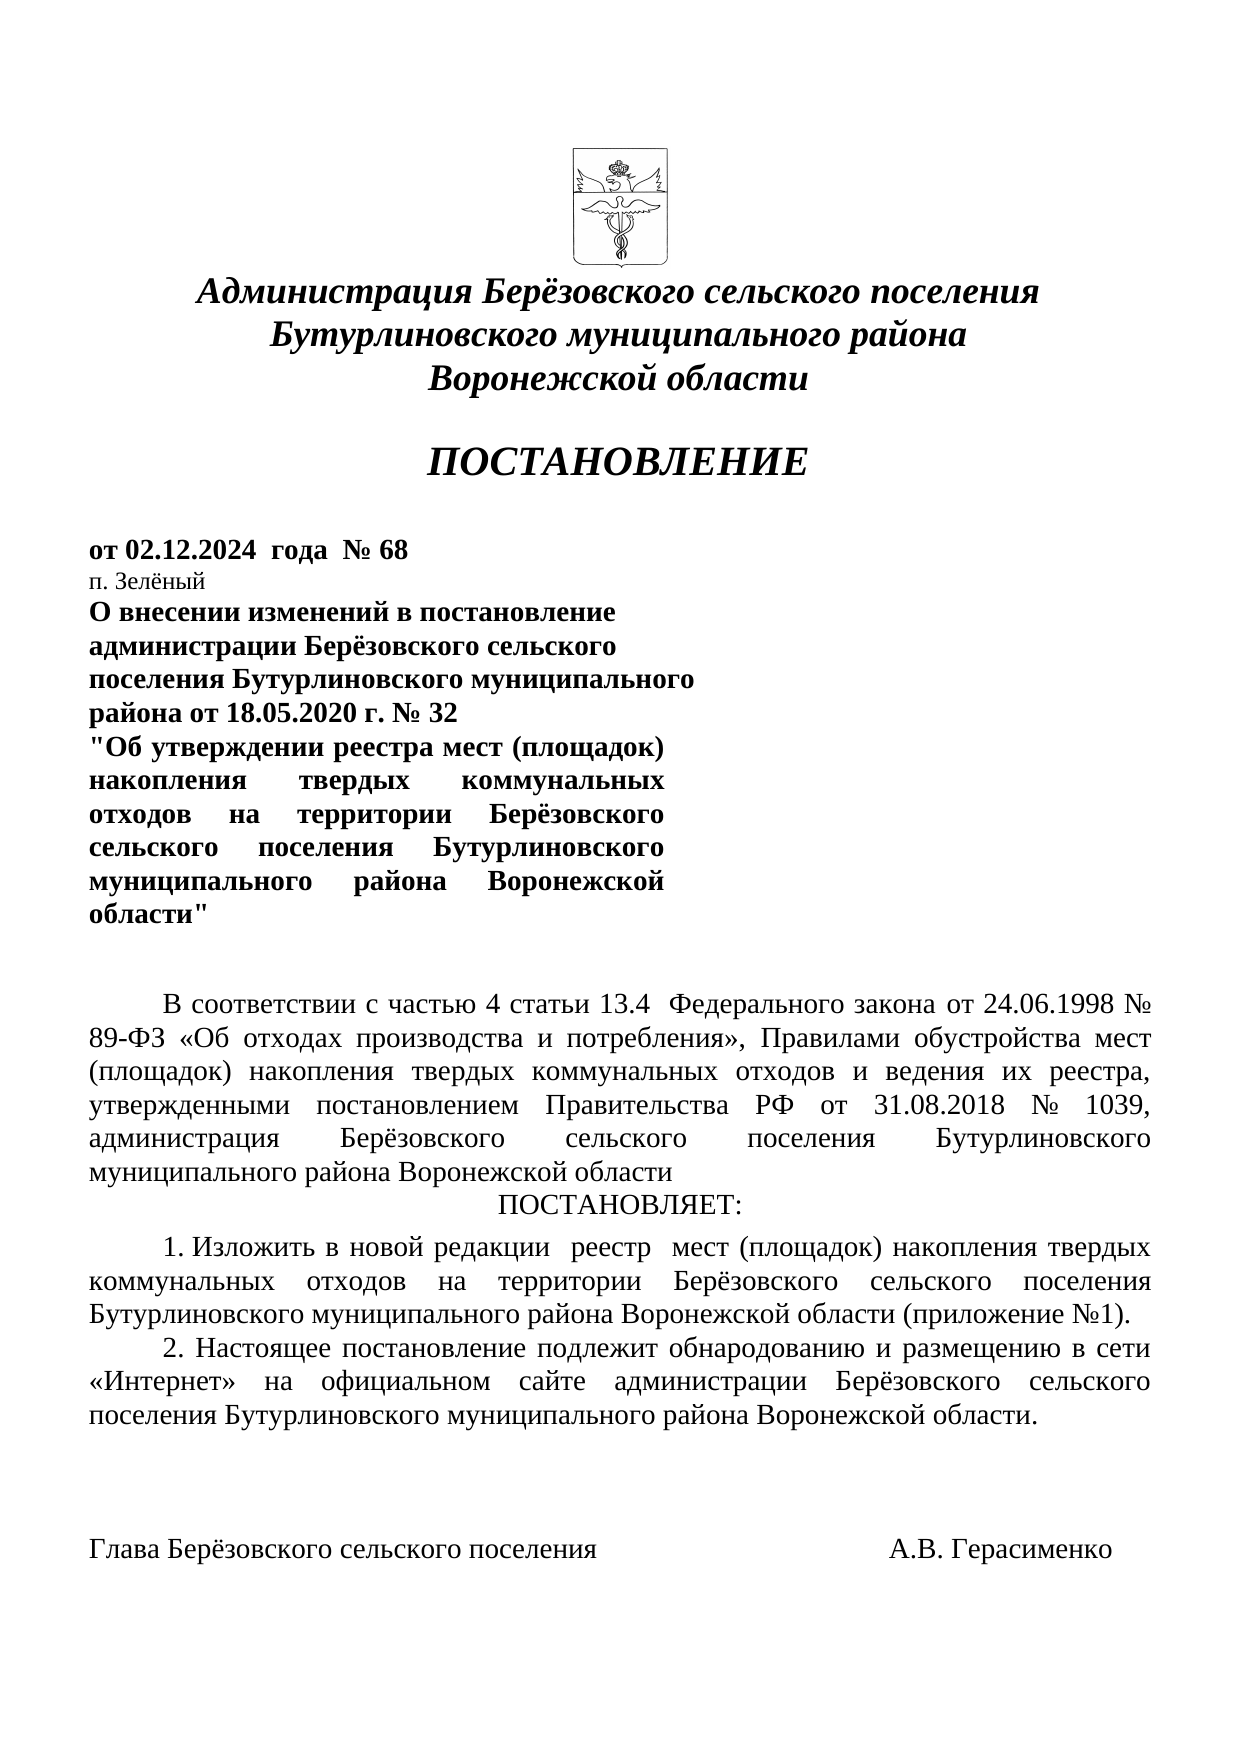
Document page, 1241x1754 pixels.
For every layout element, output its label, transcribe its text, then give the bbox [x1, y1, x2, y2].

text п. Зелёный [89, 566, 1152, 594]
text Глава Берёзовского сельского поселения А.В. Герасименко [89, 1531, 1152, 1565]
table_header "Об утверждении реестра мест (площадок) накопления твердых коммунальных отходов на территории Берёзовского сельского поселения Бутурлиновского муниципального района Воронежской области" [78, 729, 666, 930]
text от 02.12.2024 года № 68 [89, 532, 1152, 566]
picture [569, 146, 672, 269]
text администрации Берёзовского сельского [89, 628, 1152, 662]
text ПОСТАНОВЛЕНИЕ [89, 436, 1152, 484]
text О внесении изменений в постановление [89, 594, 1152, 628]
text района от 18.05.2020 г. № 32 [89, 695, 1152, 729]
text 2. Настоящее постановление подлежит обнародованию и размещению в сети «Интернет» на официальном сайте администрации Берёзовского сельского поселения Бутурлиновского муниципального района Воронежской области. [89, 1330, 1152, 1431]
text ПОСТАНОВЛЯЕТ: [89, 1187, 1152, 1221]
text Администрация Берёзовского сельского поселения Бутурлиновского муниципального района [89, 269, 1152, 355]
text 1. Изложить в новой редакции реестр мест (площадок) накопления твердых коммунальных отходов на территории Берёзовского сельского поселения Бутурлиновского муниципального района Воронежской области (приложение №1). [89, 1229, 1152, 1330]
text Воронежской области [89, 355, 1152, 398]
text поселения Бутурлиновского муниципального [89, 662, 1152, 695]
text В соответствии с частью 4 статьи 13.4 Федерального закона от 24.06.1998 № 89-ФЗ «Об отходах производства и потребления», Правилами обустройства мест (площадок) накопления твердых коммунальных отходов и ведения их реестра, утвержденными постановлением Правительства РФ от 31.08.2018 № 1039, администрация Берёзовского сельского поселения Бутурлиновского муниципального района Воронежской области [89, 986, 1152, 1187]
